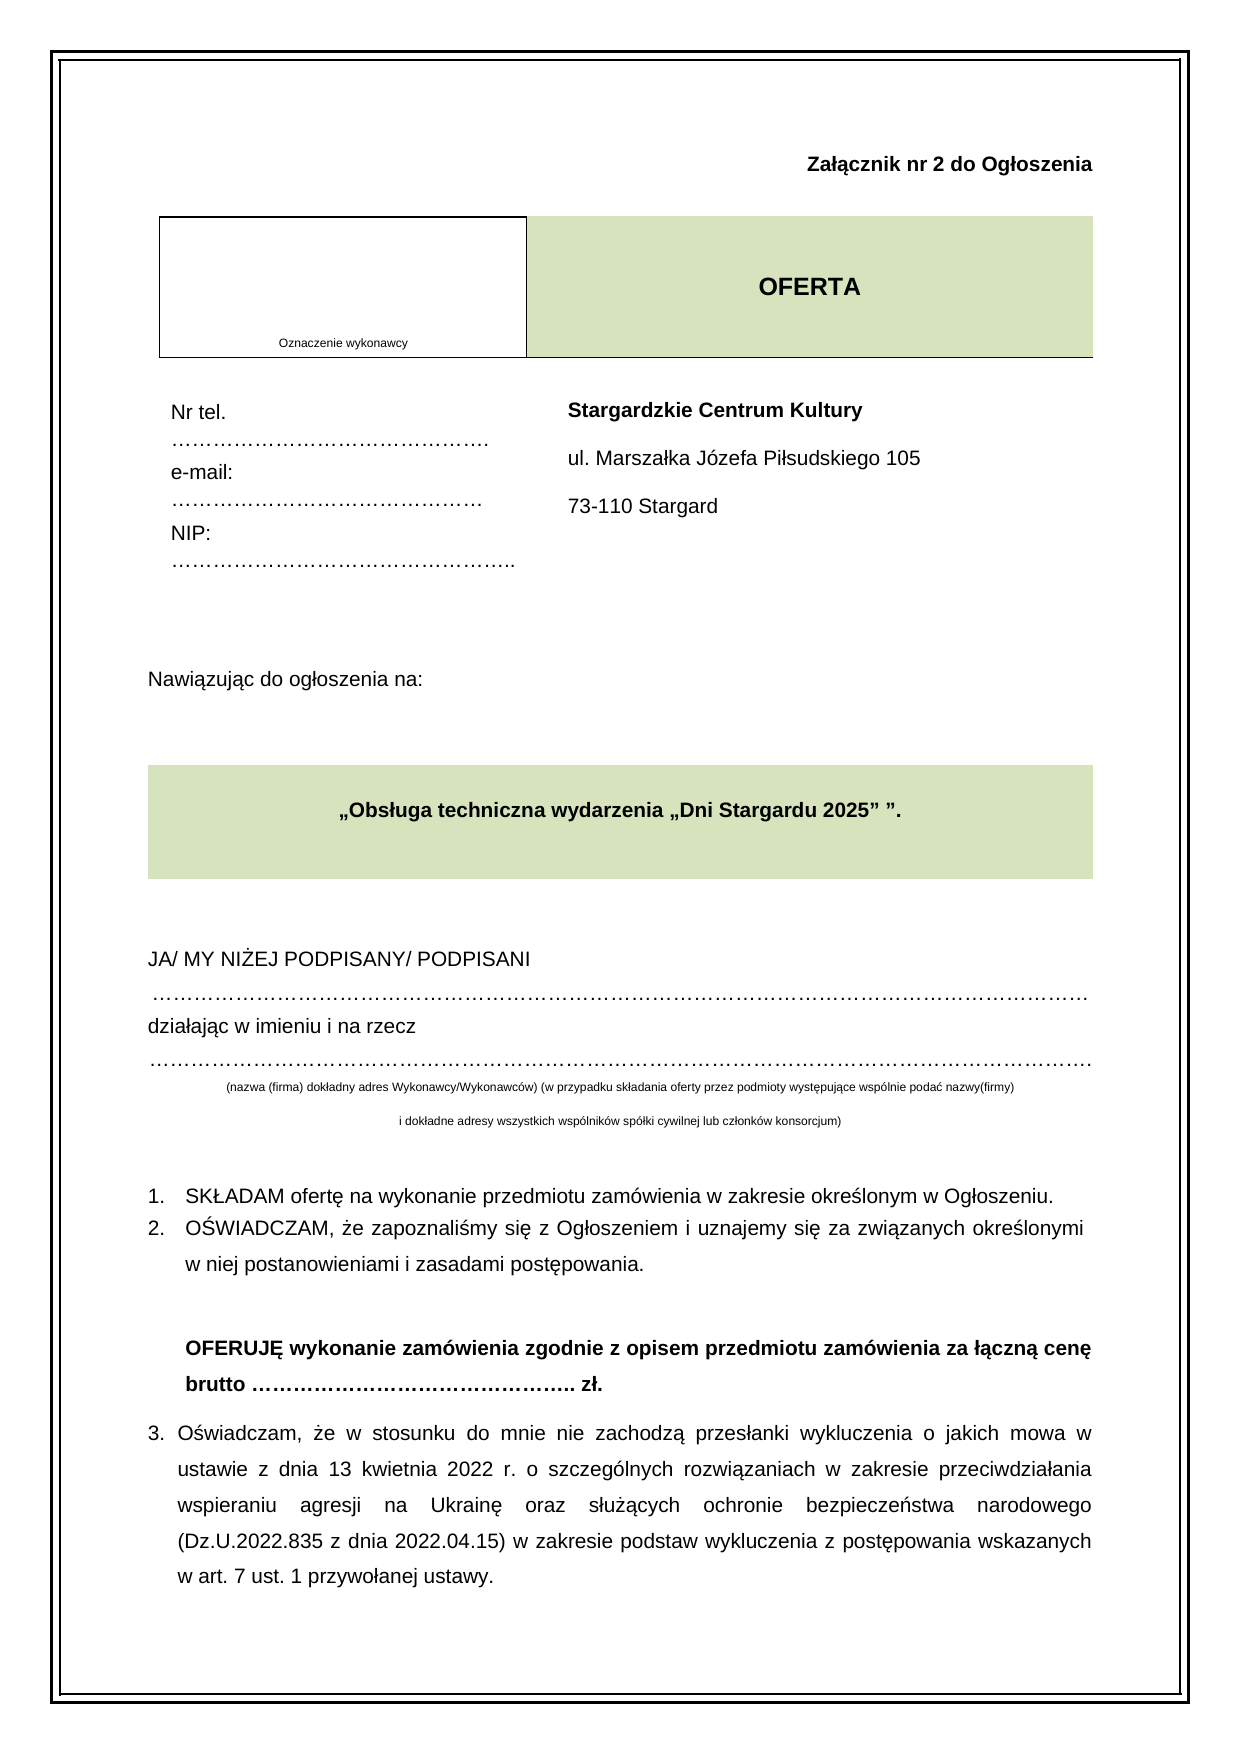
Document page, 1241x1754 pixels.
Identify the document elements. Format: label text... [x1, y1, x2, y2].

text (nazwa (firma) dokładny adres Wykonawcy/Wykonawców) (w przypadku składania oferty przez podmioty występujące wspólnie podać nazwy(firmy) [148, 1078, 1093, 1106]
text działając w imieniu i na rzecz [148, 1012, 1093, 1039]
list OŚWIADCZAM, że zapoznaliśmy się z Ogłoszeniem i uznajemy się za związanych określonymi w niej postanowieniami i zasadami postępowania. [148, 1216, 1093, 1276]
text OFERUJĘ wykonanie zamówienia zgodnie z opisem przedmiotu zamówienia za łączną cenę brutto ……………………………………….. zł. [185, 1336, 1093, 1396]
list SKŁADAM ofertę na wykonanie przedmiotu zamówienia w zakresie określonym w Ogłoszeniu. [148, 1178, 1093, 1210]
table_cell Stargardzkie Centrum Kultury ul. Marszałka Józefa Piłsudskiego 105 73-110 Stargard [527, 358, 1093, 625]
text ……………………………………………………………………………………………………………………… [148, 978, 1093, 1006]
text „Obsługa techniczna wydarzenia „Dni Stargardu 2025” ”. [148, 798, 1093, 822]
text ………………………………………………………………………………………………………………………. [148, 1045, 1093, 1072]
table_header Oznaczenie wykonawcy [160, 218, 526, 357]
text JA/ MY NIŻEJ PODPISANY/ PODPISANI [148, 945, 1093, 972]
text Załącznik nr 2 do Ogłoszenia [148, 150, 1093, 177]
table_header OFERTA [527, 216, 1093, 357]
list Oświadczam, że w stosunku do mnie nie zachodzą przesłanki wykluczenia o jakich mowa w ustawie z dnia 13 kwietnia 2022 r. o szczególnych rozwiązaniach w zakresie przeciwdziałania wspieraniu agresji na Ukrainę oraz służących ochronie bezpieczeństwa narodowego (Dz.U.2022.835 z dnia 2022.04.15) w zakresie podstaw wykluczenia z postępowania wskazanych w art. 7 ust. 1 przywołanej ustawy. [148, 1421, 1093, 1588]
text i dokładne adresy wszystkich wspólników spółki cywilnej lub członków konsorcjum) [148, 1112, 1093, 1139]
text Nawiązując do ogłoszenia na: [148, 665, 1093, 692]
table_cell Nr tel. ………………………………………. e-mail: ……………………………………… NIP: ………………………………………….. [159, 358, 527, 625]
